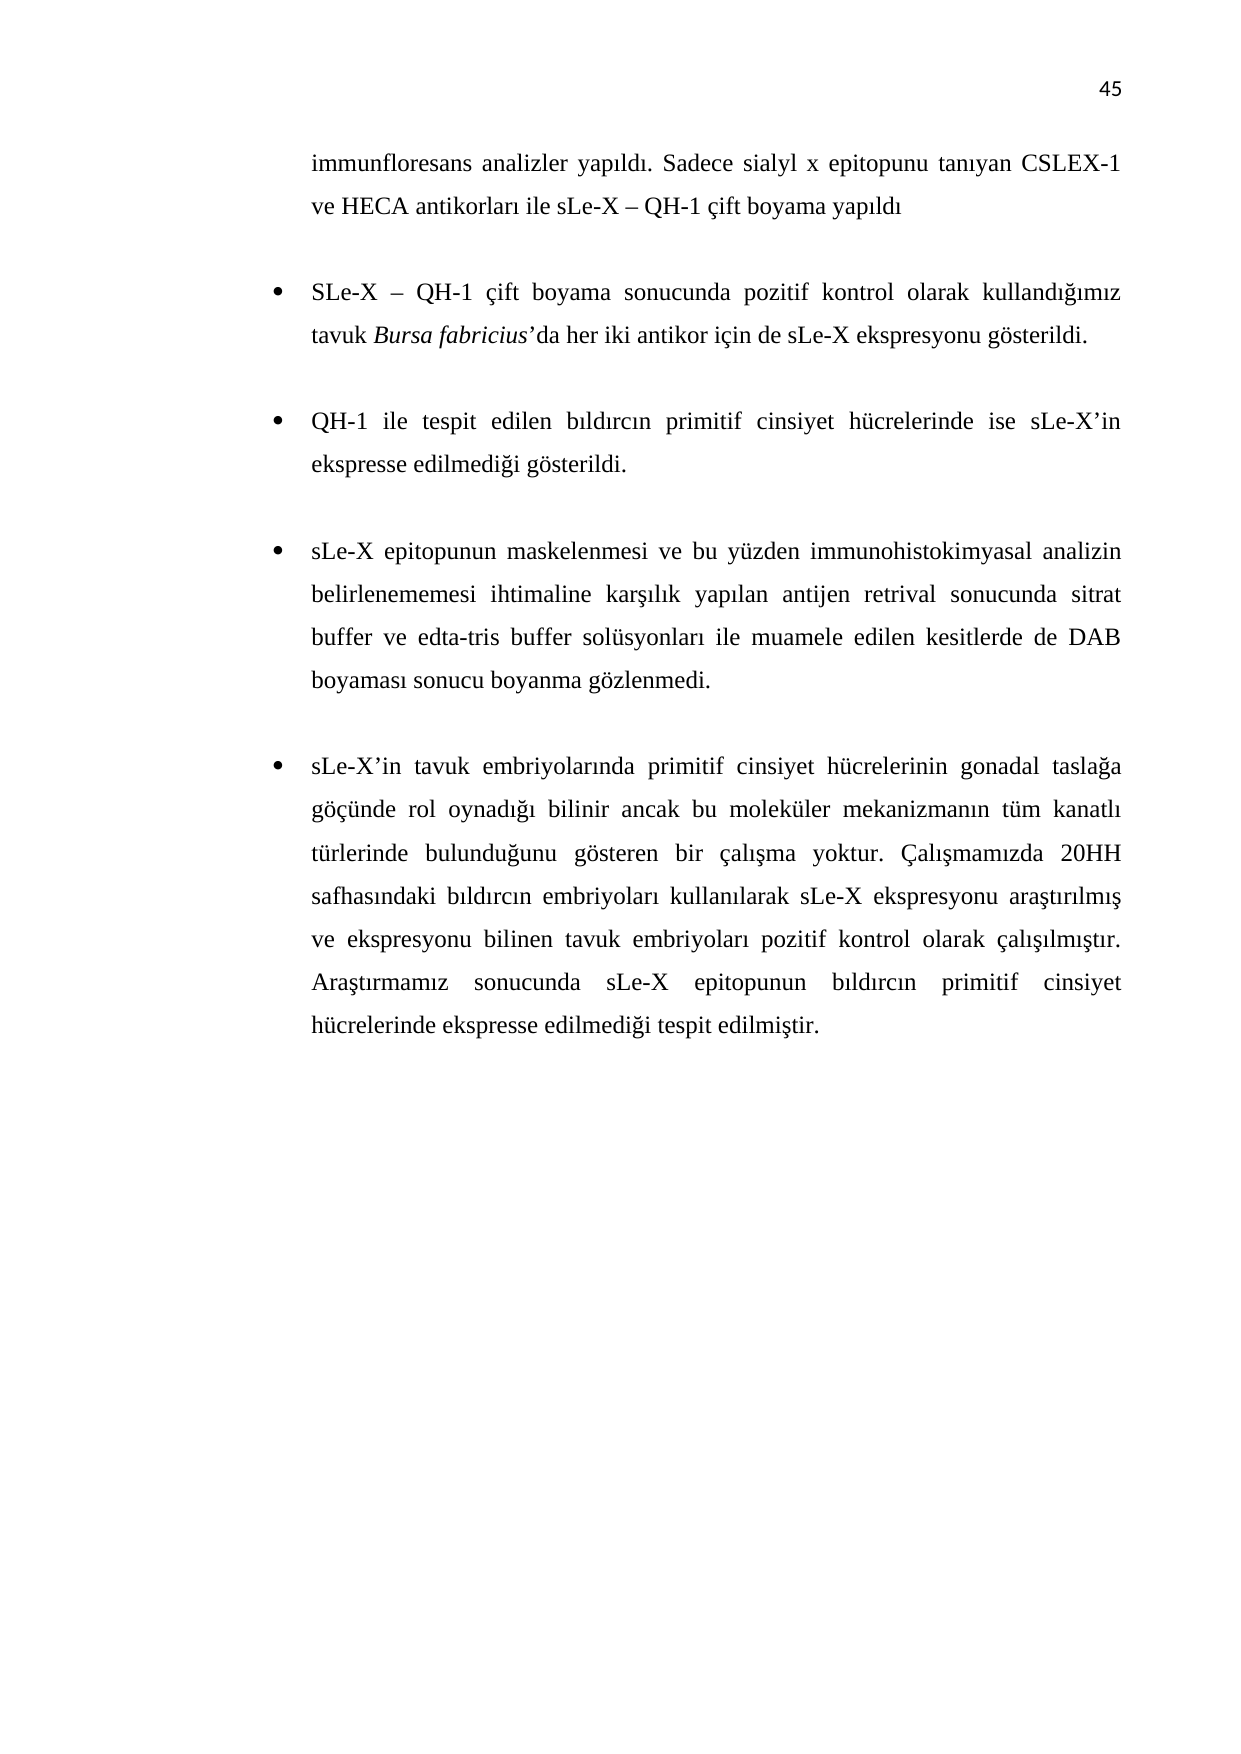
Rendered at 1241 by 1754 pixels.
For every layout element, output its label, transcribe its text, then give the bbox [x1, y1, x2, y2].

list sLe-X epitopunun maskelenmesi ve bu yüzden immunohistokimyasal analizin belirlenememesi ihtimaline karşılık yapılan antijen retrival sonucunda sitrat buffer ve edta-tris buffer solüsyonları ile muamele edilen kesitlerde de DAB boyaması sonucu boyanma gözlenmedi. [274, 536, 1122, 694]
list SLe-X – QH-1 çift boyama sonucunda pozitif kontrol olarak kullandığımız tavuk Bursa fabricius’da her iki antikor için de sLe-X ekspresyonu gösterildi. [274, 277, 1122, 349]
list sLe-X’in tavuk embriyolarında primitif cinsiyet hücrelerinin gonadal taslağa göçünde rol oynadığı bilinir ancak bu moleküler mekanizmanın tüm kanatlı türlerinde bulunduğunu gösteren bir çalışma yoktur. Çalışmamızda 20HH safhasındaki bıldırcın embriyoları kullanılarak sLe-X ekspresyonu araştırılmış ve ekspresyonu bilinen tavuk embriyoları pozitif kontrol olarak çalışılmıştır. Araştırmamız sonucunda sLe-X epitopunun bıldırcın primitif cinsiyet hücrelerinde ekspresse edilmediği tespit edilmiştir. [274, 751, 1122, 1039]
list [274, 148, 1122, 219]
list QH-1 ile tespit edilen bıldırcın primitif cinsiyet hücrelerinde ise sLe-X’in ekspresse edilmediği gösterildi. [274, 406, 1122, 478]
